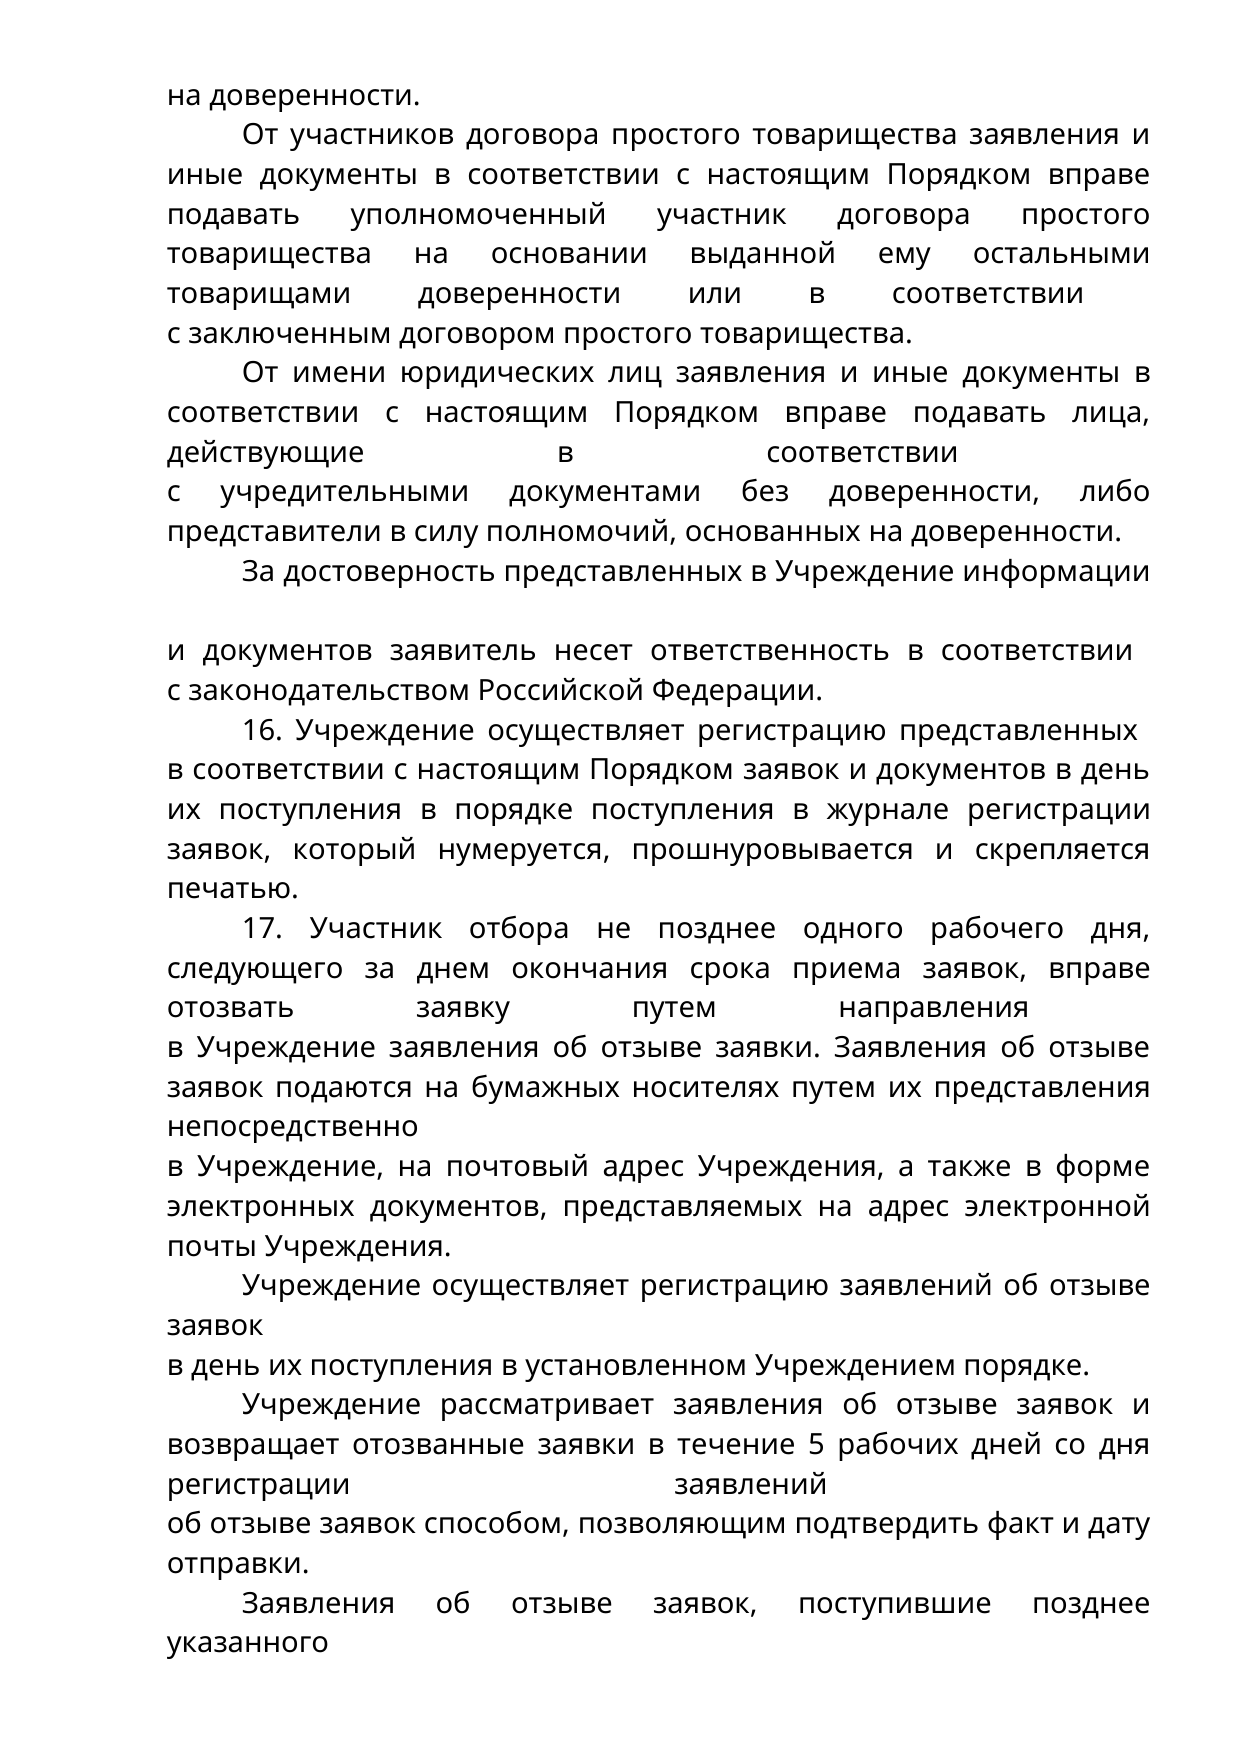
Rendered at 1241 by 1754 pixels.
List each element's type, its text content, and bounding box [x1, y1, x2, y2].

text 17. Участник отбора не позднее одного рабочего дня, следующего за днем окончания срока приема заявок, вправе отозвать заявку путем направления в Учреждение заявления об отзыве заявки. Заявления об отзыве заявок подаются на бумажных носителях путем их представления непосредственно в Учреждение, на почтовый адрес Учреждения, а также в форме электронных документов, представляемых на адрес электронной почты Учреждения. [167, 907, 1151, 1264]
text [167, 74, 1151, 113]
text За достоверность представленных в Учреждение информации и документов заявитель несет ответственность в соответствии с законодательством Российской Федерации. [167, 550, 1151, 709]
text От имени юридических лиц заявления и иные документы в соответствии с настоящим Порядком вправе подавать лица, действующие в соответствии с учредительными документами без доверенности, либо представители в силу полномочий, основанных на доверенности. [167, 352, 1151, 550]
text От участников договора простого товарищества заявления и иные документы в соответствии с настоящим Порядком вправе подавать уполномоченный участник договора простого товарищества на основании выданной ему остальными товарищами доверенности или в соответствии с заключенным договором простого товарищества. [167, 113, 1151, 352]
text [167, 1582, 1151, 1661]
text 16. Учреждение осуществляет регистрацию представленных в соответствии с настоящим Порядком заявок и документов в день их поступления в порядке поступления в журнале регистрации заявок, который нумеруется, прошнуровывается и скрепляется печатью. [167, 709, 1151, 907]
text Учреждение рассматривает заявления об отзыве заявок и возвращает отозванные заявки в течение 5 рабочих дней со дня регистрации заявлений об отзыве заявок способом, позволяющим подтвердить факт и дату отправки. [167, 1383, 1151, 1582]
text Учреждение осуществляет регистрацию заявлений об отзыве заявок в день их поступления в установленном Учреждением порядке. [167, 1264, 1151, 1383]
